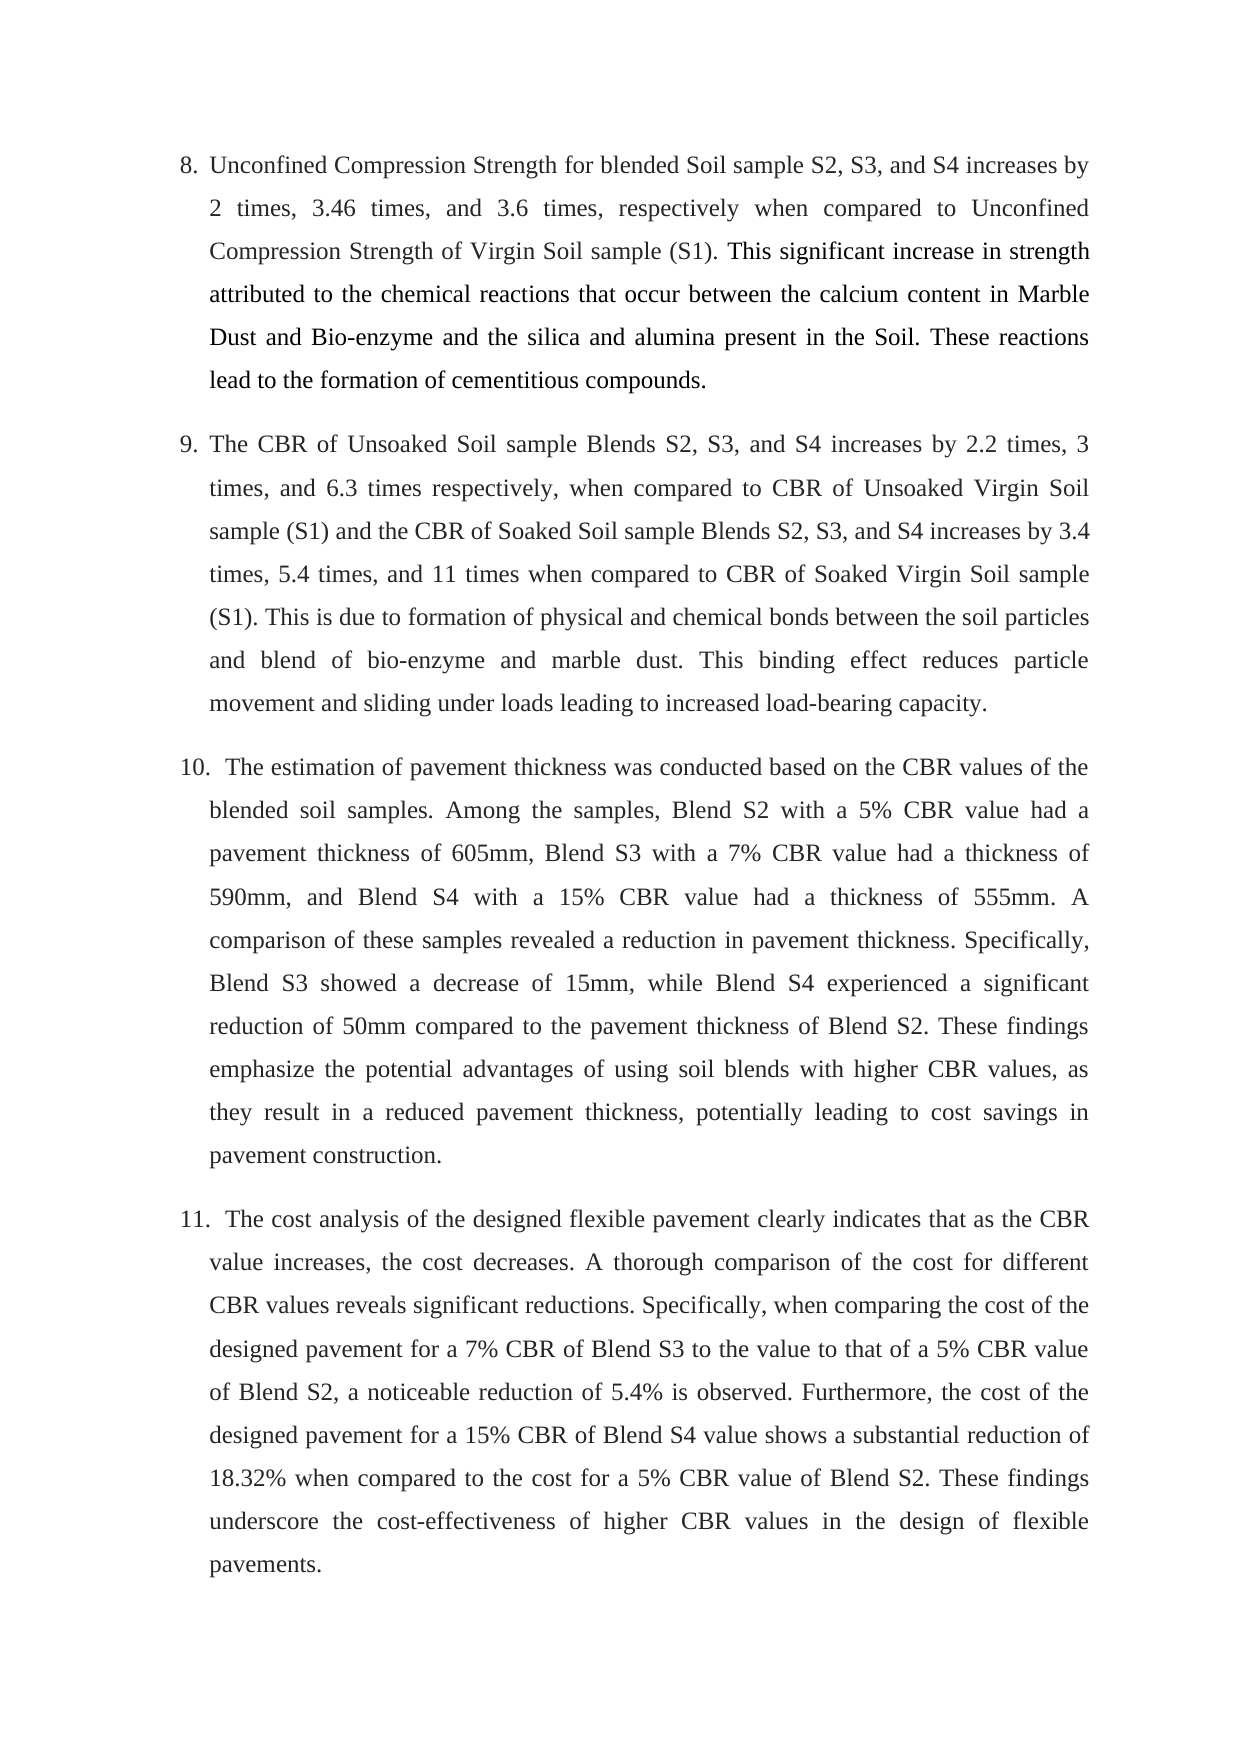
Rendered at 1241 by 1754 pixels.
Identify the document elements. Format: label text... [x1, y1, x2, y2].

list Unconfined Compression Strength for blended Soil sample S2, S3, and S4 increases by 2 times, 3.46 times, and 3.6 times, respectively when compared to Unconfined Compression Strength of Virgin Soil sample (S1). This significant increase in strength attributed to the chemical reactions that occur between the calcium content in Marble Dust and Bio-enzyme and the silica and alumina present in the Soil. These reactions lead to the formation of cementitious compounds. [179, 150, 1090, 394]
list The CBR of Unsoaked Soil sample Blends S2, S3, and S4 increases by 2.2 times, 3 times, and 6.3 times respectively, when compared to CBR of Unsoaked Virgin Soil sample (S1) and the CBR of Soaked Soil sample Blends S2, S3, and S4 increases by 3.4 times, 5.4 times, and 11 times when compared to CBR of Soaked Virgin Soil sample (S1). This is due to formation of physical and chemical bonds between the soil particles and blend of bio-enzyme and marble dust. This binding effect reduces particle movement and sliding under loads leading to increased load-bearing capacity. [179, 429, 1090, 717]
list The cost analysis of the designed flexible pavement clearly indicates that as the CBR value increases, the cost decreases. A thorough comparison of the cost for different CBR values reveals significant reductions. Specifically, when comparing the cost of the designed pavement for a 7% CBR of Blend S3 to the value to that of a 5% CBR value of Blend S2, a noticeable reduction of 5.4% is observed. Furthermore, the cost of the designed pavement for a 15% CBR of Blend S4 value shows a substantial reduction of 18.32% when compared to the cost for a 5% CBR value of Blend S2. These findings underscore the cost-effectiveness of higher CBR values in the design of flexible pavements. [179, 1204, 1090, 1578]
list The estimation of pavement thickness was conducted based on the CBR values of the blended soil samples. Among the samples, Blend S2 with a 5% CBR value had a pavement thickness of 605mm, Blend S3 with a 7% CBR value had a thickness of 590mm, and Blend S4 with a 15% CBR value had a thickness of 555mm. A comparison of these samples revealed a reduction in pavement thickness. Specifically, Blend S3 showed a decrease of 15mm, while Blend S4 experienced a significant reduction of 50mm compared to the pavement thickness of Blend S2. These findings emphasize the potential advantages of using soil blends with higher CBR values, as they result in a reduced pavement thickness, potentially leading to cost savings in pavement construction. [179, 752, 1090, 1169]
